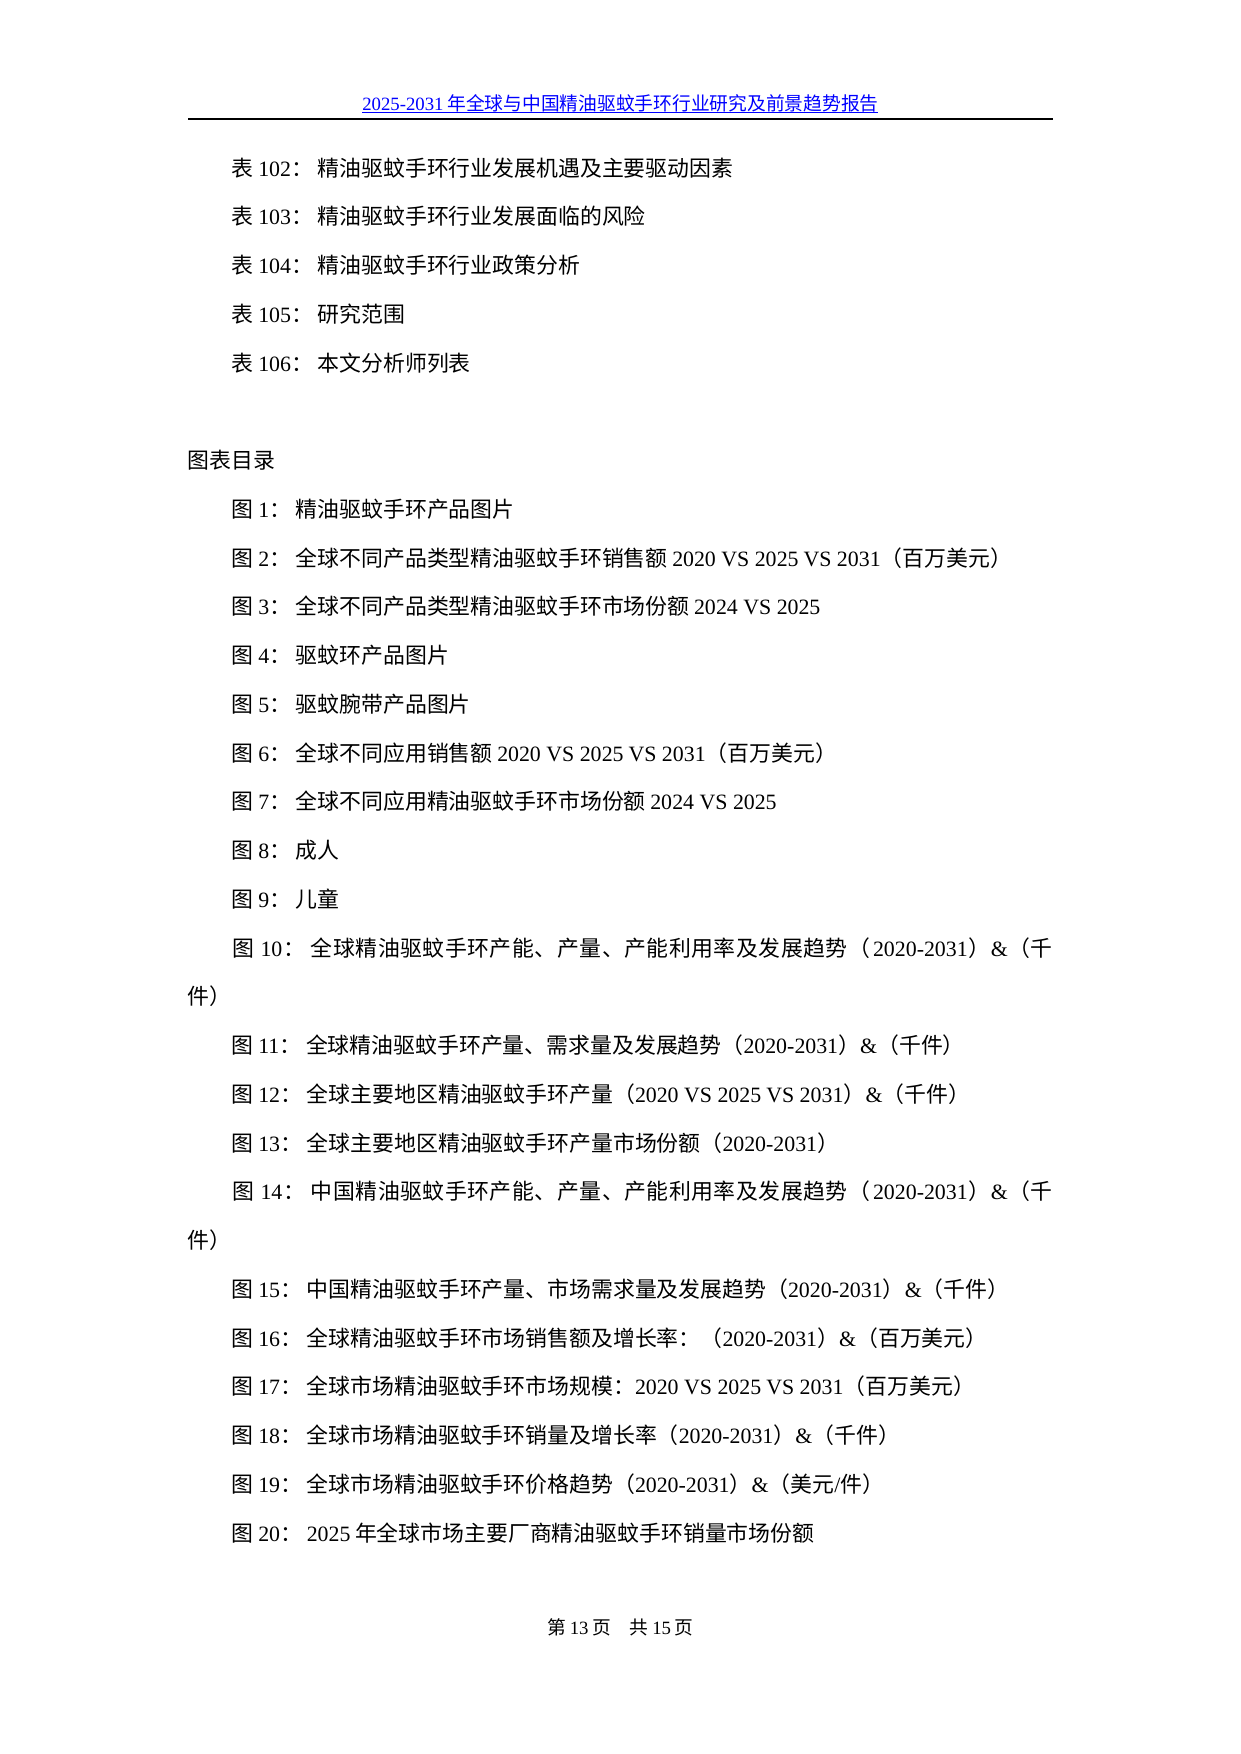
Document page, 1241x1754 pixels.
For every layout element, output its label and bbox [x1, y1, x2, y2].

text [187, 150, 1053, 1548]
